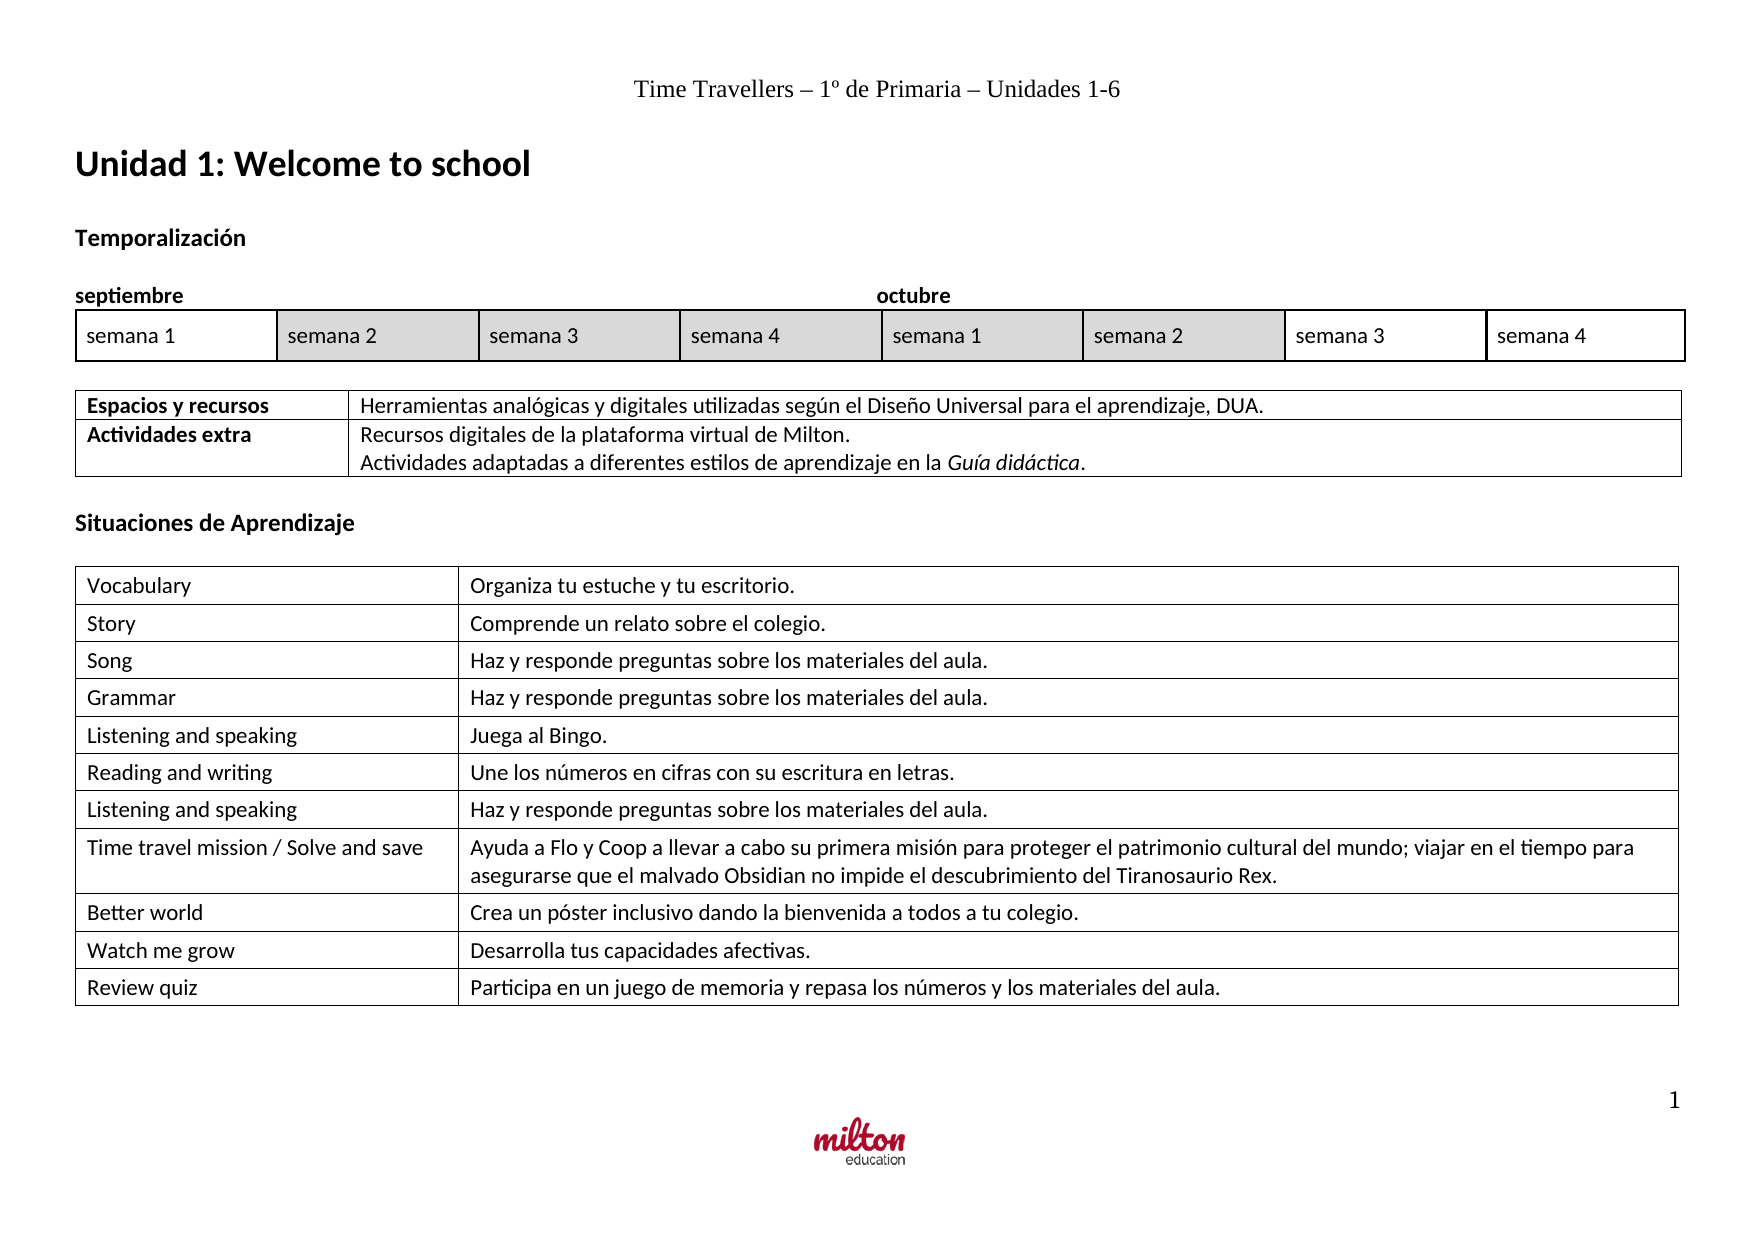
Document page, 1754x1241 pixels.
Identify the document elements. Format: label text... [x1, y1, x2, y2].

table_cell Watch me grow [76, 932, 458, 968]
table_cell Actividades extra [76, 420, 348, 476]
table_cell Desarrolla tus capacidades afectivas. [459, 932, 1678, 968]
text Temporalización [75, 222, 1679, 253]
table_cell Recursos digitales de la plataforma virtual de Milton. Actividades adaptadas a diferentes estilos de aprendizaje en la Guía didáctica. [349, 420, 1681, 476]
table_header semana 2 [278, 311, 478, 360]
table_cell Haz y responde preguntas sobre los materiales del aula. [459, 679, 1678, 716]
table_cell Participa en un juego de memoria y repasa los números y los materiales del aula. [459, 969, 1678, 1005]
table_header semana 3 [480, 311, 679, 360]
table_cell Comprende un relato sobre el colegio. [459, 605, 1678, 641]
table_header semana 4 [681, 311, 881, 360]
table_cell Grammar [76, 679, 458, 716]
table_header semana 1 [883, 311, 1082, 360]
text septiembre octubre [75, 281, 1679, 309]
table_cell Haz y responde preguntas sobre los materiales del aula. [459, 642, 1678, 678]
table_cell Story [76, 605, 458, 641]
table_header Vocabulary [76, 567, 458, 603]
table_cell Haz y responde preguntas sobre los materiales del aula. [459, 791, 1678, 828]
table_cell Reading and writing [76, 754, 458, 790]
subtitle Unidad 1: Welcome to school [75, 140, 1679, 186]
table_cell Better world [76, 894, 458, 931]
table_header semana 4 [1488, 311, 1684, 360]
table_header semana 2 [1084, 311, 1284, 360]
table_cell Listening and speaking [76, 717, 458, 753]
table_cell Crea un póster inclusivo dando la bienvenida a todos a tu colegio. [459, 894, 1678, 931]
table_header Espacios y recursos [76, 391, 348, 419]
table_cell Ayuda a Flo y Coop a llevar a cabo su primera misión para proteger el patrimonio cultural del mundo; viajar en el tiempo para asegurarse que el malvado Obsidian no impide el descubrimiento del Tiranosaurio Rex. [459, 829, 1678, 893]
table_cell Time travel mission / Solve and save [76, 829, 458, 893]
text Situaciones de Aprendizaje [75, 507, 1679, 538]
table_header Organiza tu estuche y tu escritorio. [459, 567, 1678, 603]
table_header semana 3 [1286, 311, 1485, 360]
table_header Herramientas analógicas y digitales utilizadas según el Diseño Universal para el aprendizaje, DUA. [349, 391, 1681, 419]
table_cell Review quiz [76, 969, 458, 1005]
picture [806, 1114, 911, 1167]
table_cell Juega al Bingo. [459, 717, 1678, 753]
table_cell Une los números en cifras con su escritura en letras. [459, 754, 1678, 790]
table_cell Listening and speaking [76, 791, 458, 828]
table_cell Song [76, 642, 458, 678]
table_header semana 1 [77, 311, 276, 360]
